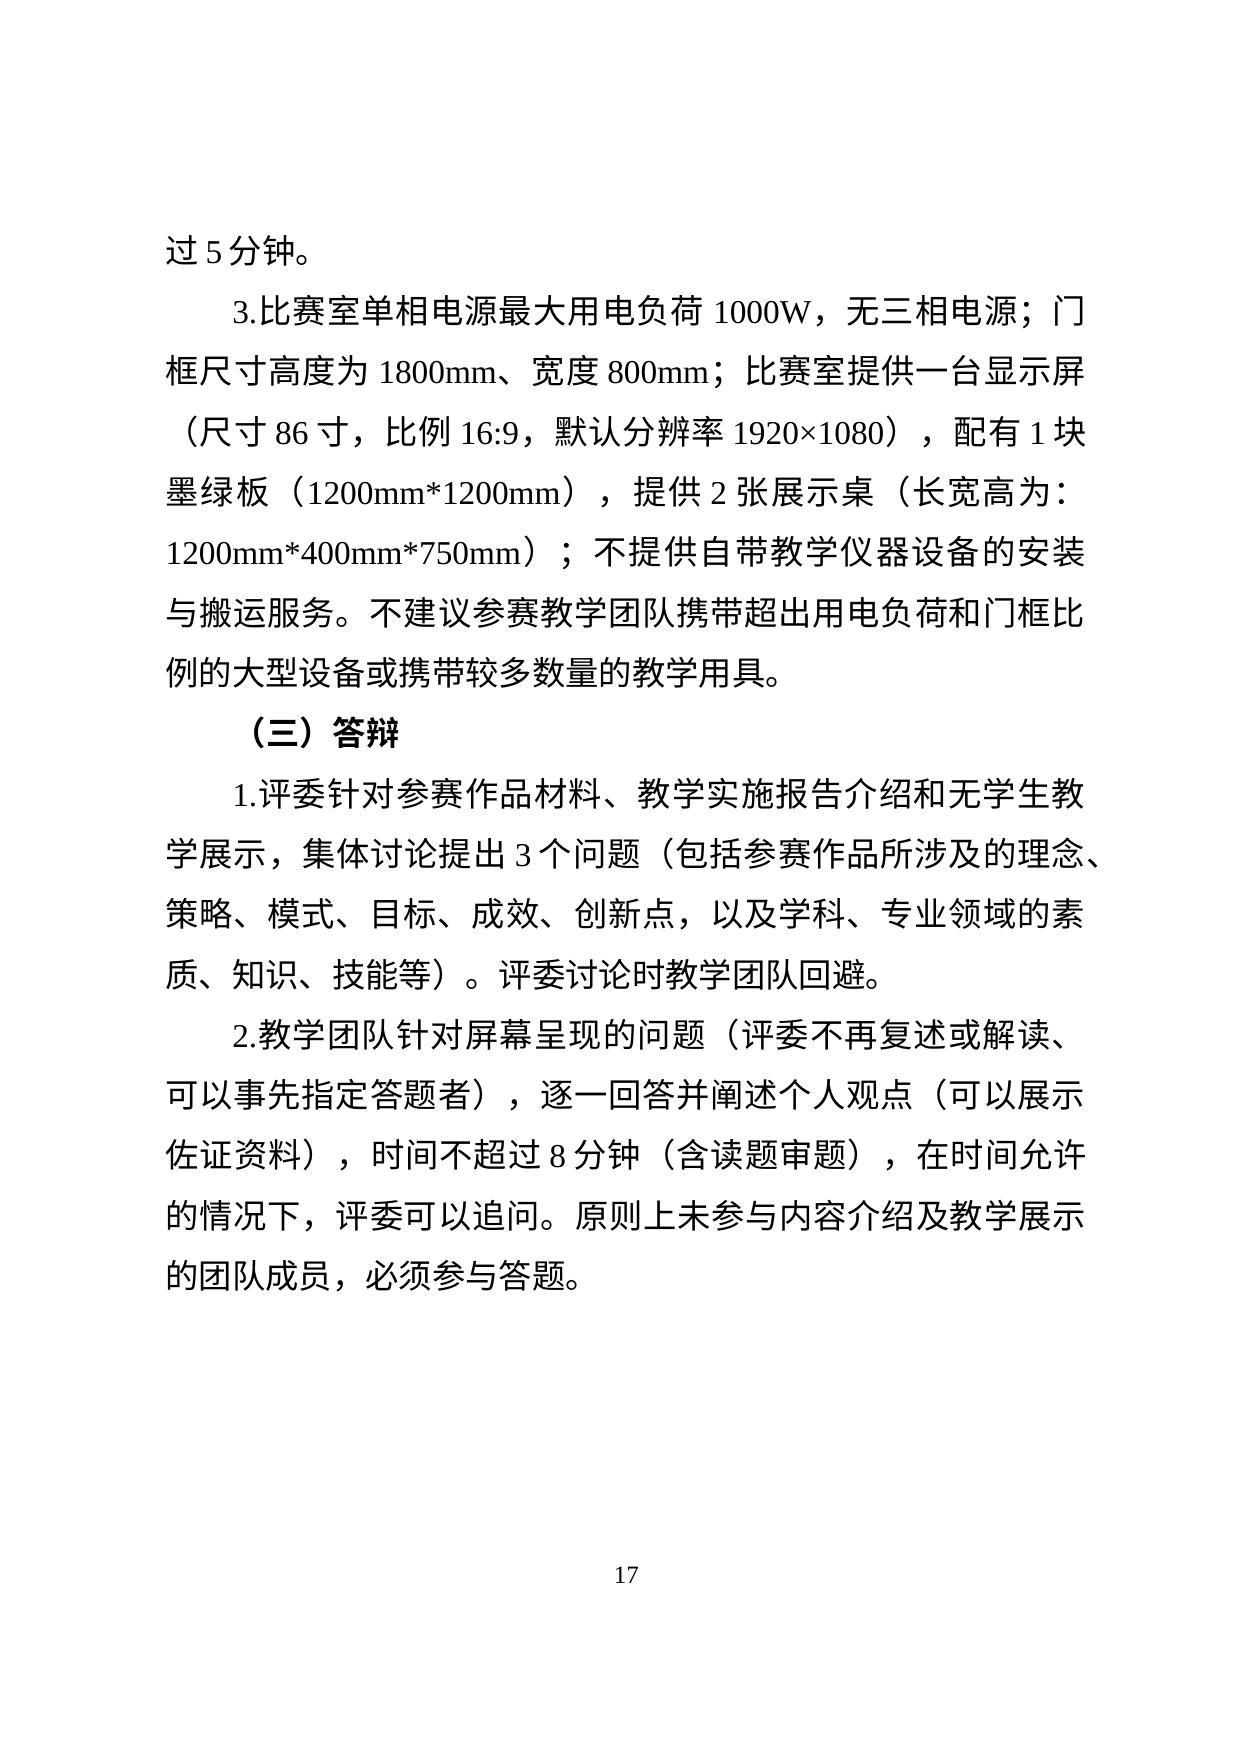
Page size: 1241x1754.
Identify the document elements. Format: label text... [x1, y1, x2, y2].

text 3.比赛室单相电源最大用电负荷1000W，无三相电源；门框尺寸高度为1800mm、宽度800mm；比赛室提供一台显示屏（尺寸86寸，比例16:9，默认分辨率1920×1080），配有1块墨绿板（1200mm*1200mm），提供2张展示桌（长宽高为：1200mm*400mm*750mm）；不提供自带教学仪器设备的安装与搬运服务。不建议参赛教学团队携带超出用电负荷和门框比例的大型设备或携带较多数量的教学用具。 [165, 279, 1087, 701]
text 2.教学团队针对屏幕呈现的问题（评委不再复述或解读、可以事先指定答题者），逐一回答并阐述个人观点（可以展示佐证资料），时间不超过8分钟（含读题审题），在时间允许的情况下，评委可以追问。原则上未参与内容介绍及教学展示的团队成员，必须参与答题。 [165, 1003, 1087, 1304]
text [165, 218, 1087, 279]
text 1.评委针对参赛作品材料、教学实施报告介绍和无学生教学展示，集体讨论提出3个问题（包括参赛作品所涉及的理念、策略、模式、目标、成效、创新点，以及学科、专业领域的素质、知识、技能等）。评委讨论时教学团队回避。 [165, 761, 1087, 1003]
text （三）答辩 [165, 701, 1087, 761]
